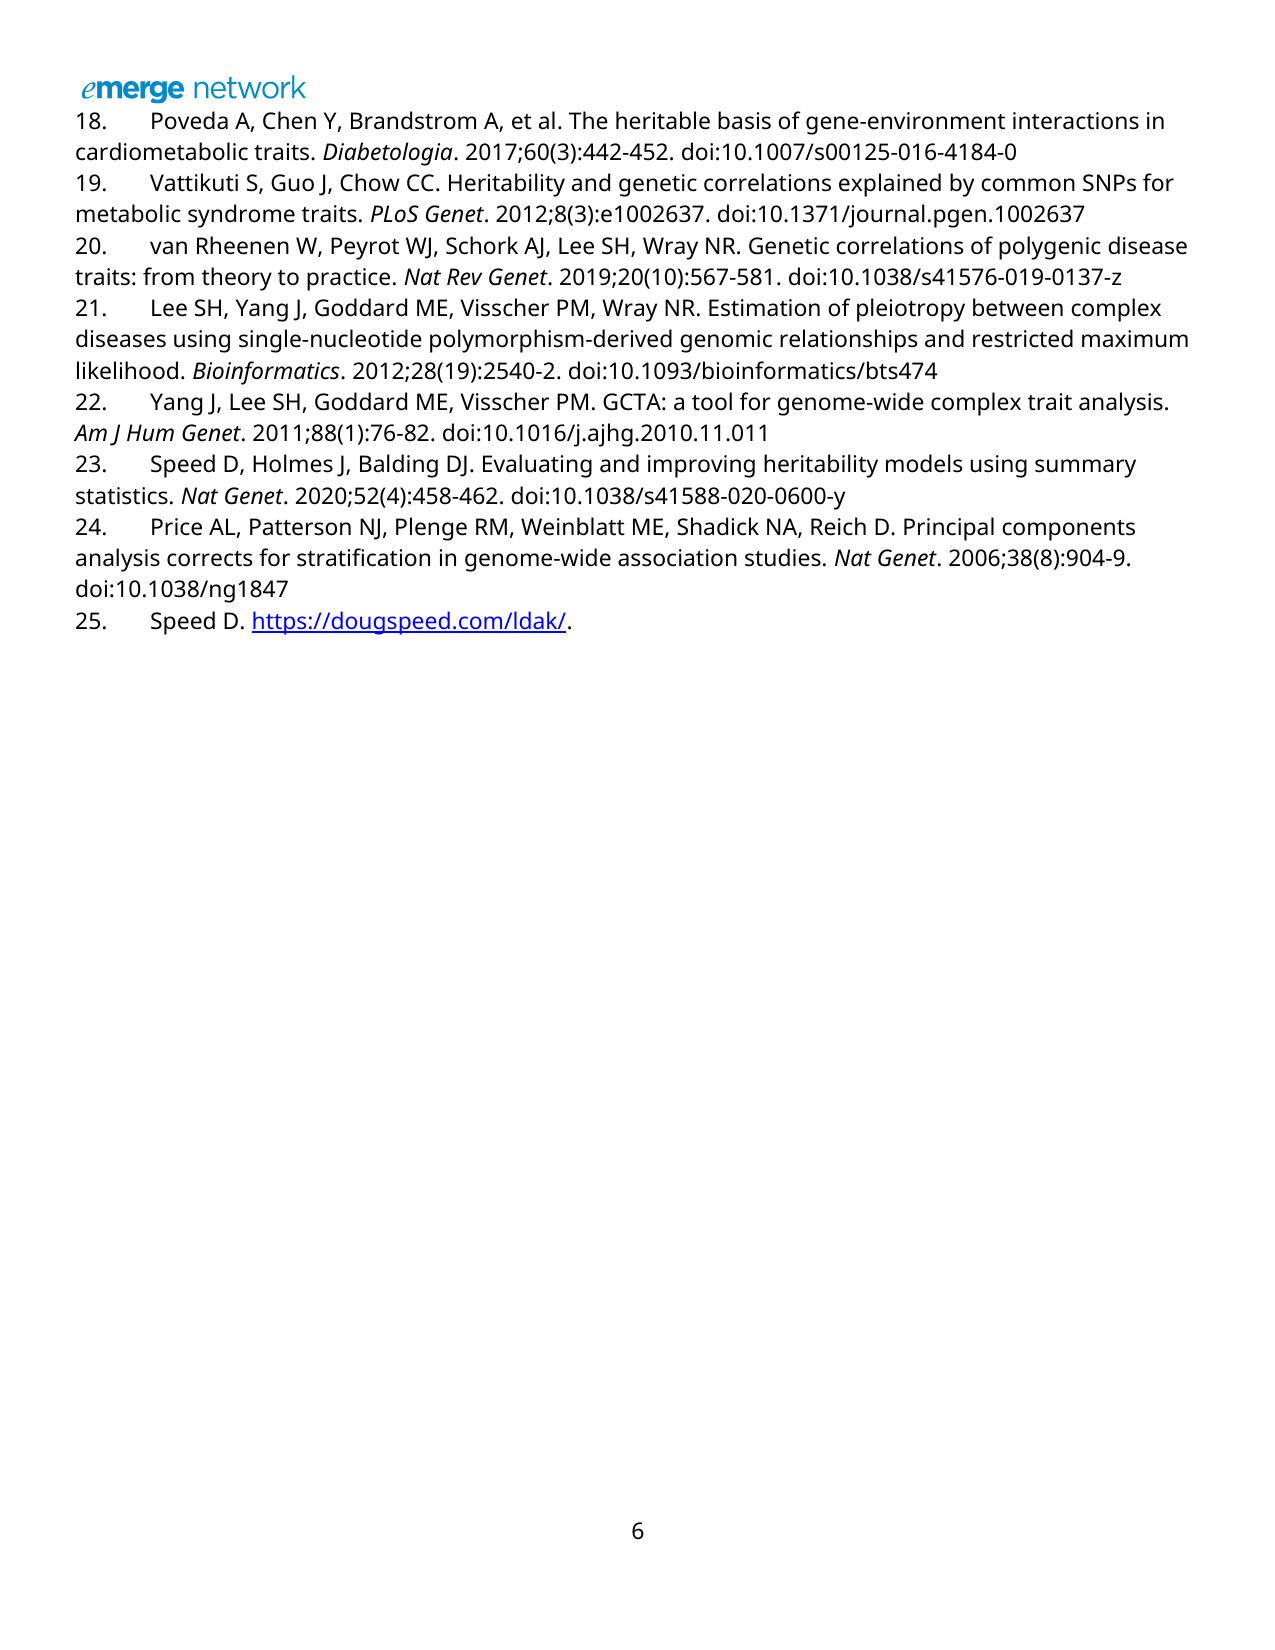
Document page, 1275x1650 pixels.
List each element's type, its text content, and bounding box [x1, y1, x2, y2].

text 22. Yang J, Lee SH, Goddard ME, Visscher PM. GCTA: a tool for genome-wide complex trait analysis. Am J Hum Genet. 2011;88(1):76-82. doi:10.1016/j.ajhg.2010.11.011 [75, 386, 1200, 448]
text 20. van Rheenen W, Peyrot WJ, Schork AJ, Lee SH, Wray NR. Genetic correlations of polygenic disease traits: from theory to practice. Nat Rev Genet. 2019;20(10):567-581. doi:10.1038/s41576-019-0137-z [75, 230, 1200, 292]
text 24. Price AL, Patterson NJ, Plenge RM, Weinblatt ME, Shadick NA, Reich D. Principal components analysis corrects for stratification in genome-wide association studies. Nat Genet. 2006;38(8):904-9. doi:10.1038/ng1847 [75, 511, 1200, 605]
text 25. Speed D. https://dougspeed.com/ldak/. [75, 605, 1200, 636]
text 18. Poveda A, Chen Y, Brandstrom A, et al. The heritable basis of gene-environment interactions in cardiometabolic traits. Diabetologia. 2017;60(3):442-452. doi:10.1007/s00125-016-4184-0 [75, 105, 1200, 167]
text 21. Lee SH, Yang J, Goddard ME, Visscher PM, Wray NR. Estimation of pleiotropy between complex diseases using single-nucleotide polymorphism-derived genomic relationships and restricted maximum likelihood. Bioinformatics. 2012;28(19):2540-2. doi:10.1093/bioinformatics/bts474 [75, 292, 1200, 386]
text 19. Vattikuti S, Guo J, Chow CC. Heritability and genetic correlations explained by common SNPs for metabolic syndrome traits. PLoS Genet. 2012;8(3):e1002637. doi:10.1371/journal.pgen.1002637 [75, 167, 1200, 230]
text 23. Speed D, Holmes J, Balding DJ. Evaluating and improving heritability models using summary statistics. Nat Genet. 2020;52(4):458-462. doi:10.1038/s41588-020-0600-y [75, 448, 1200, 511]
picture [75, 75, 314, 105]
